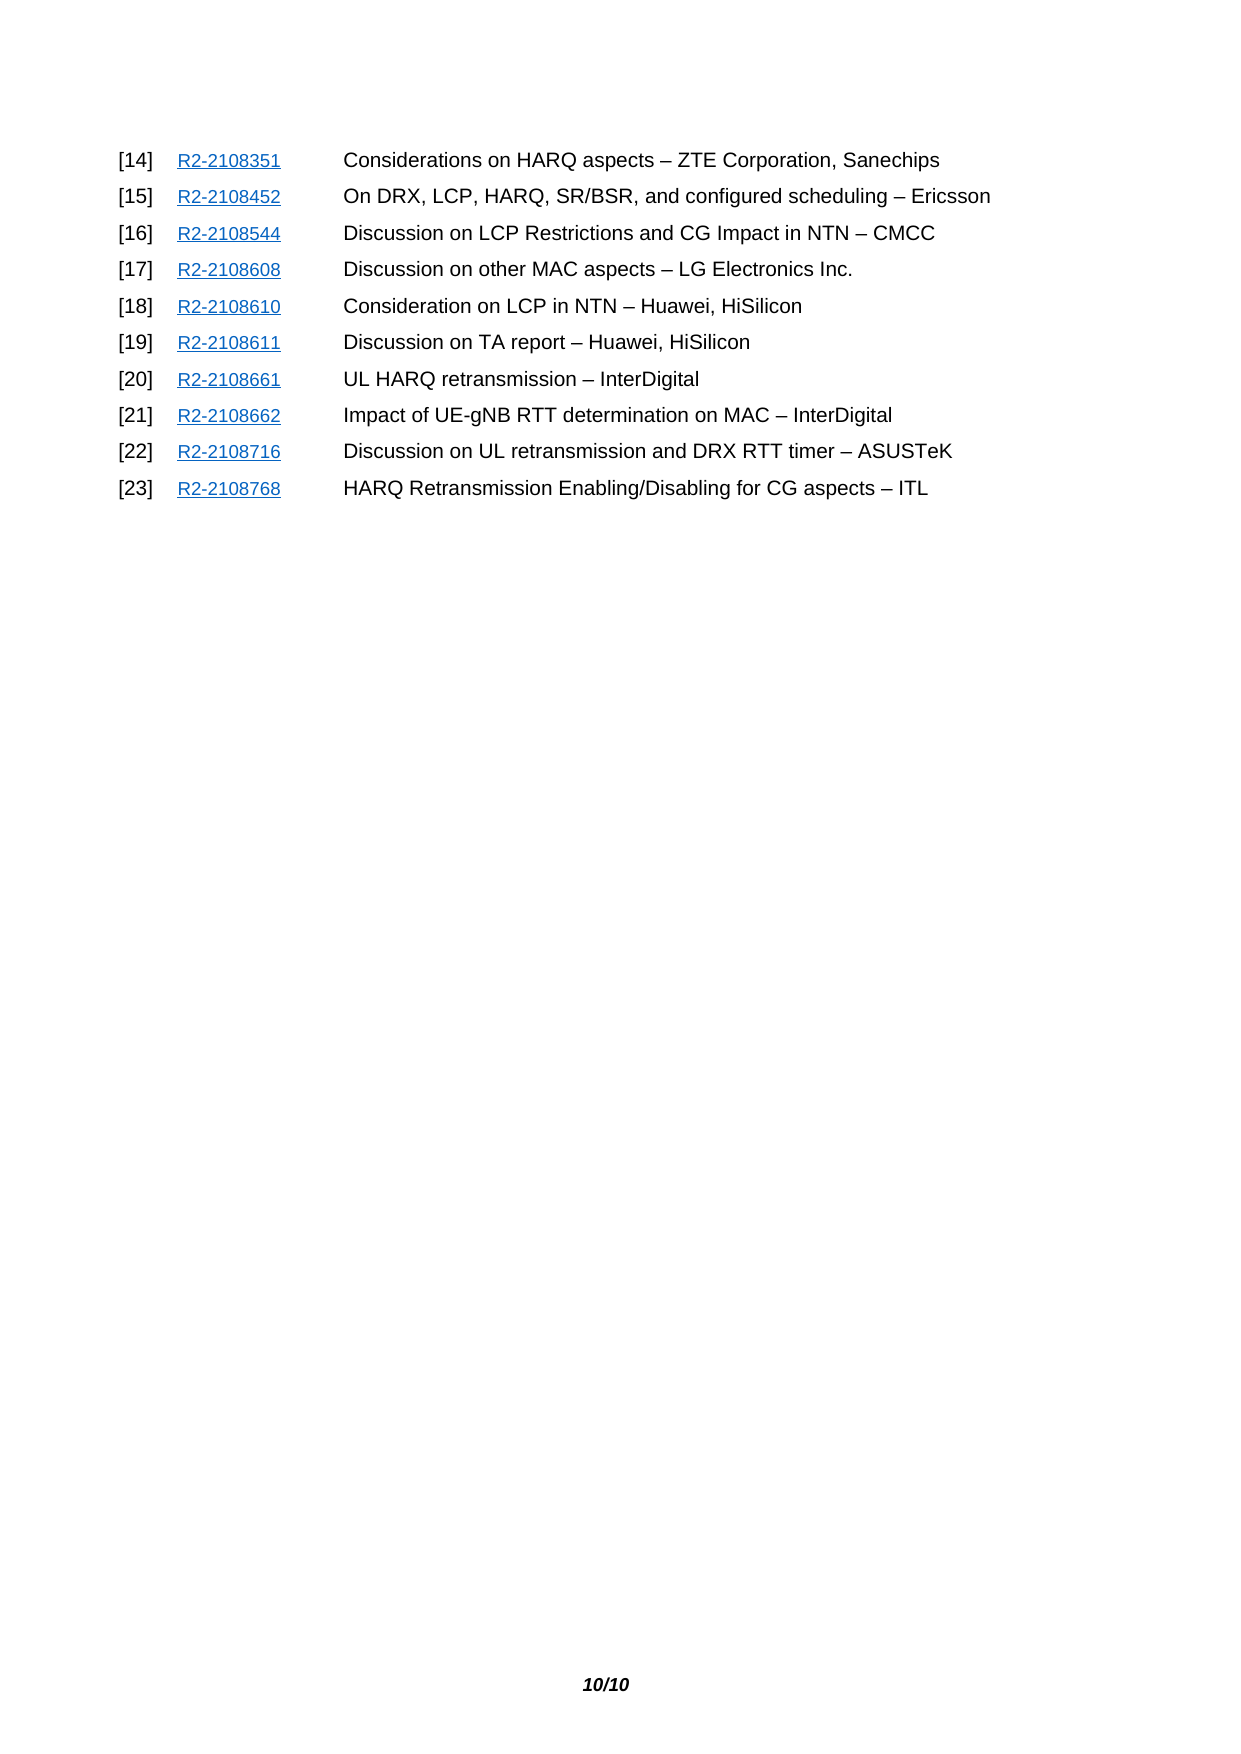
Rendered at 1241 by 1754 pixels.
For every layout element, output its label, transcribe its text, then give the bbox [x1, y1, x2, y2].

text R2-2108661 UL HARQ retransmission – InterDigital [118, 366, 1122, 390]
text R2-2108768 HARQ Retransmission Enabling/Disabling for CG aspects – ITL [118, 476, 1122, 500]
text R2-2108610 Consideration on LCP in NTN – Huawei, HiSilicon [118, 293, 1122, 317]
text R2-2108452 On DRX, LCP, HARQ, SR/BSR, and configured scheduling – Ericsson [118, 184, 1122, 208]
text R2-2108662 Impact of UE-gNB RTT determination on MAC – InterDigital [118, 403, 1122, 427]
text R2-2108608 Discussion on other MAC aspects – LG Electronics Inc. [118, 257, 1122, 281]
text R2-2108716 Discussion on UL retransmission and DRX RTT timer – ASUSTeK [118, 439, 1122, 463]
text R2-2108544 Discussion on LCP Restrictions and CG Impact in NTN – CMCC [118, 221, 1122, 244]
text R2-2108611 Discussion on TA report – Huawei, HiSilicon [118, 330, 1122, 354]
text R2-2108351 Considerations on HARQ aspects – ZTE Corporation, Sanechips [118, 148, 1122, 172]
